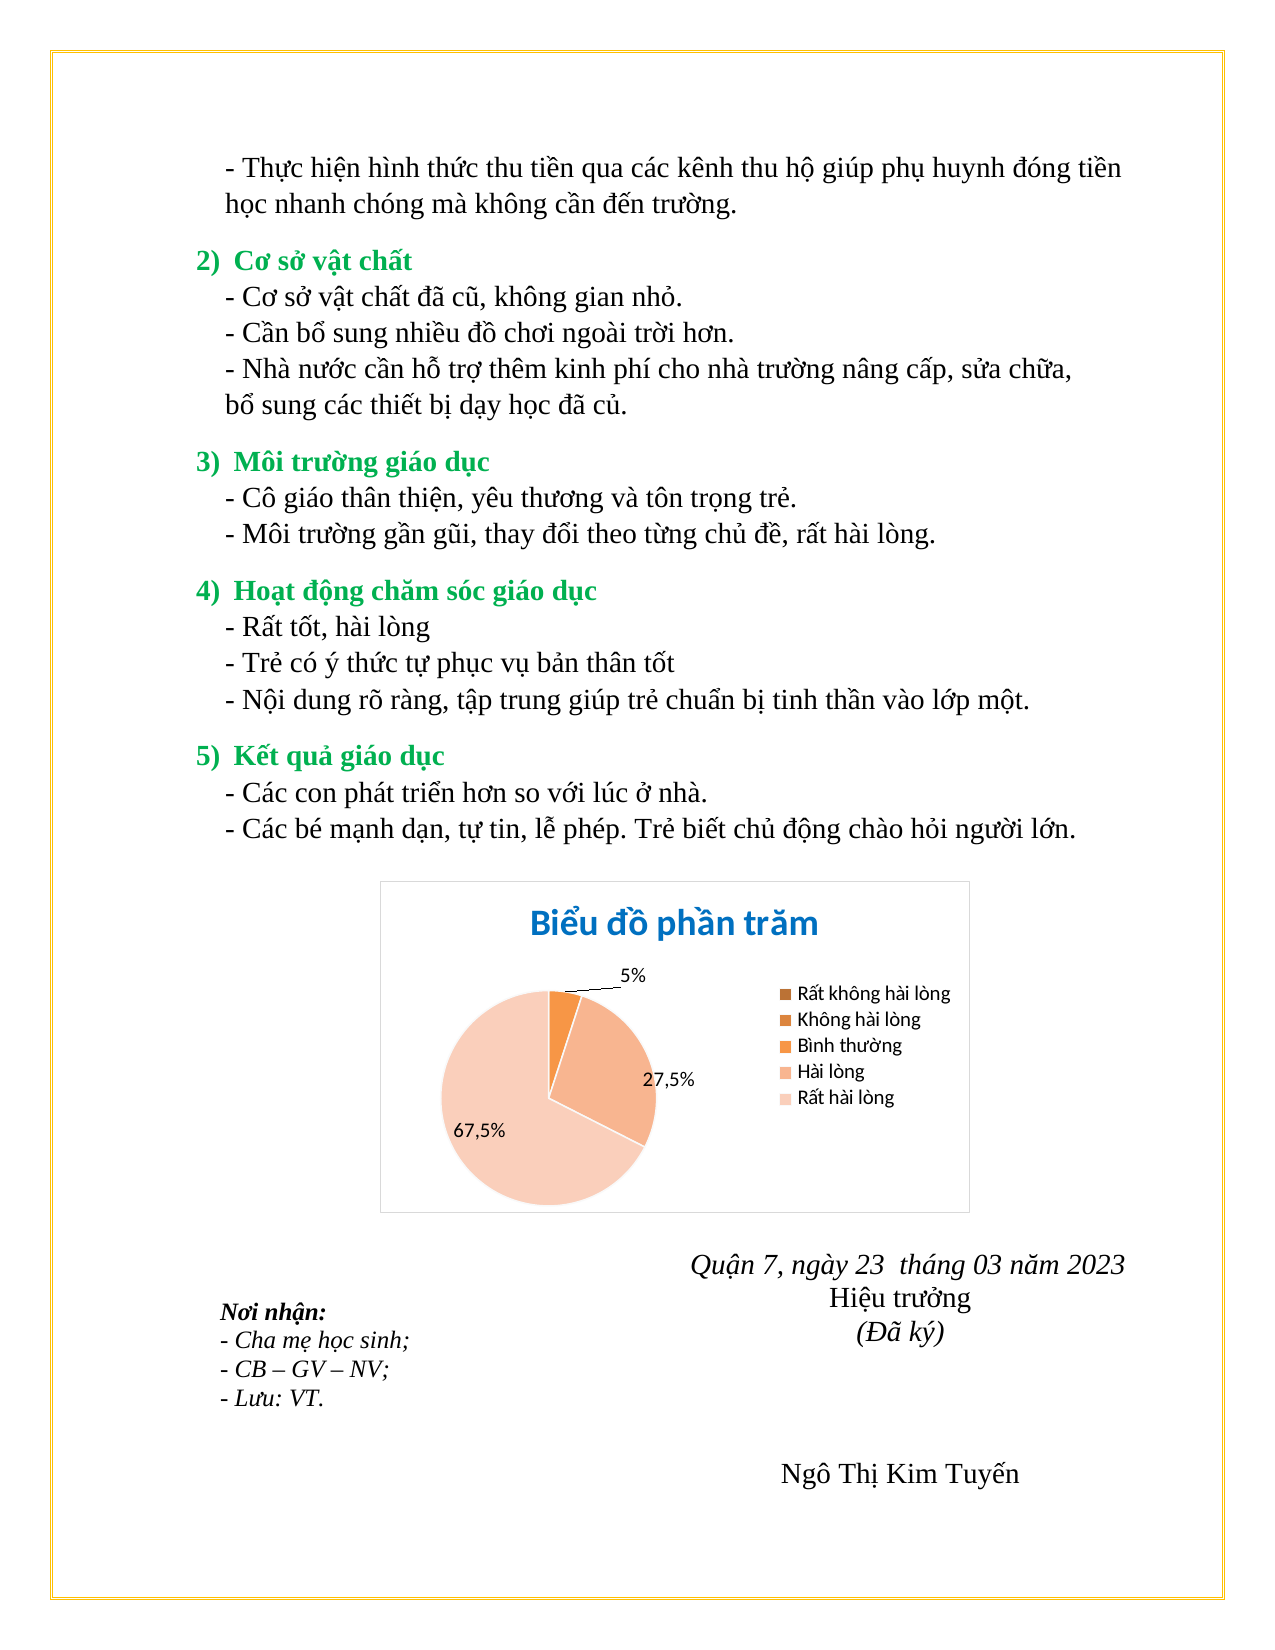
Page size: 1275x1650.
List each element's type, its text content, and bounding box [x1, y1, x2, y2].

list Ngô Thị Kim Tuyến [600, 1456, 1125, 1490]
list Hoạt động chăm sóc giáo dục [196, 573, 1125, 607]
list - Rất tốt, hài lòng [225, 609, 1125, 643]
list - Trẻ có ý thức tự phục vụ bản thân tốt [225, 646, 1125, 679]
list Cơ sở vật chất [196, 243, 1125, 276]
list (Đã ký) [600, 1314, 1125, 1348]
list - Cơ sở vật chất đã cũ, không gian nhỏ. [225, 279, 1125, 313]
list - Cô giáo thân thiện, yêu thương và tôn trọng trẻ. [225, 480, 1125, 514]
list Môi trường giáo dục [196, 444, 1125, 478]
list - Nội dung rõ ràng, tập trung giúp trẻ chuẩn bị tinh thần vào lớp một. [225, 682, 1125, 715]
list - Các con phát triển hơn so với lúc ở nhà. [225, 775, 1125, 808]
list Kết quả giáo dục [196, 738, 1125, 772]
list - Môi trường gần gũi, thay đổi theo từng chủ đề, rất hài lòng. [225, 517, 1125, 550]
list - Thực hiện hình thức thu tiền qua các kênh thu hộ giúp phụ huynh đóng tiền học nhanh chóng mà không cần đến trường. [225, 150, 1125, 220]
list bổ sung các thiết bị dạy học đã củ. [225, 387, 1125, 421]
list Hiệu trưởng [600, 1281, 1125, 1314]
list Quận 7, ngày 23 tháng 03 năm 2023 [225, 1247, 1125, 1281]
list - Cần bổ sung nhiều đồ chơi ngoài trời hơn. [225, 315, 1125, 349]
list - Các bé mạnh dạn, tự tin, lễ phép. Trẻ biết chủ động chào hỏi người lớn. [225, 811, 1125, 844]
list - Nhà nước cần hỗ trợ thêm kinh phí cho nhà trường nâng cấp, sửa chữa, [225, 351, 1125, 385]
